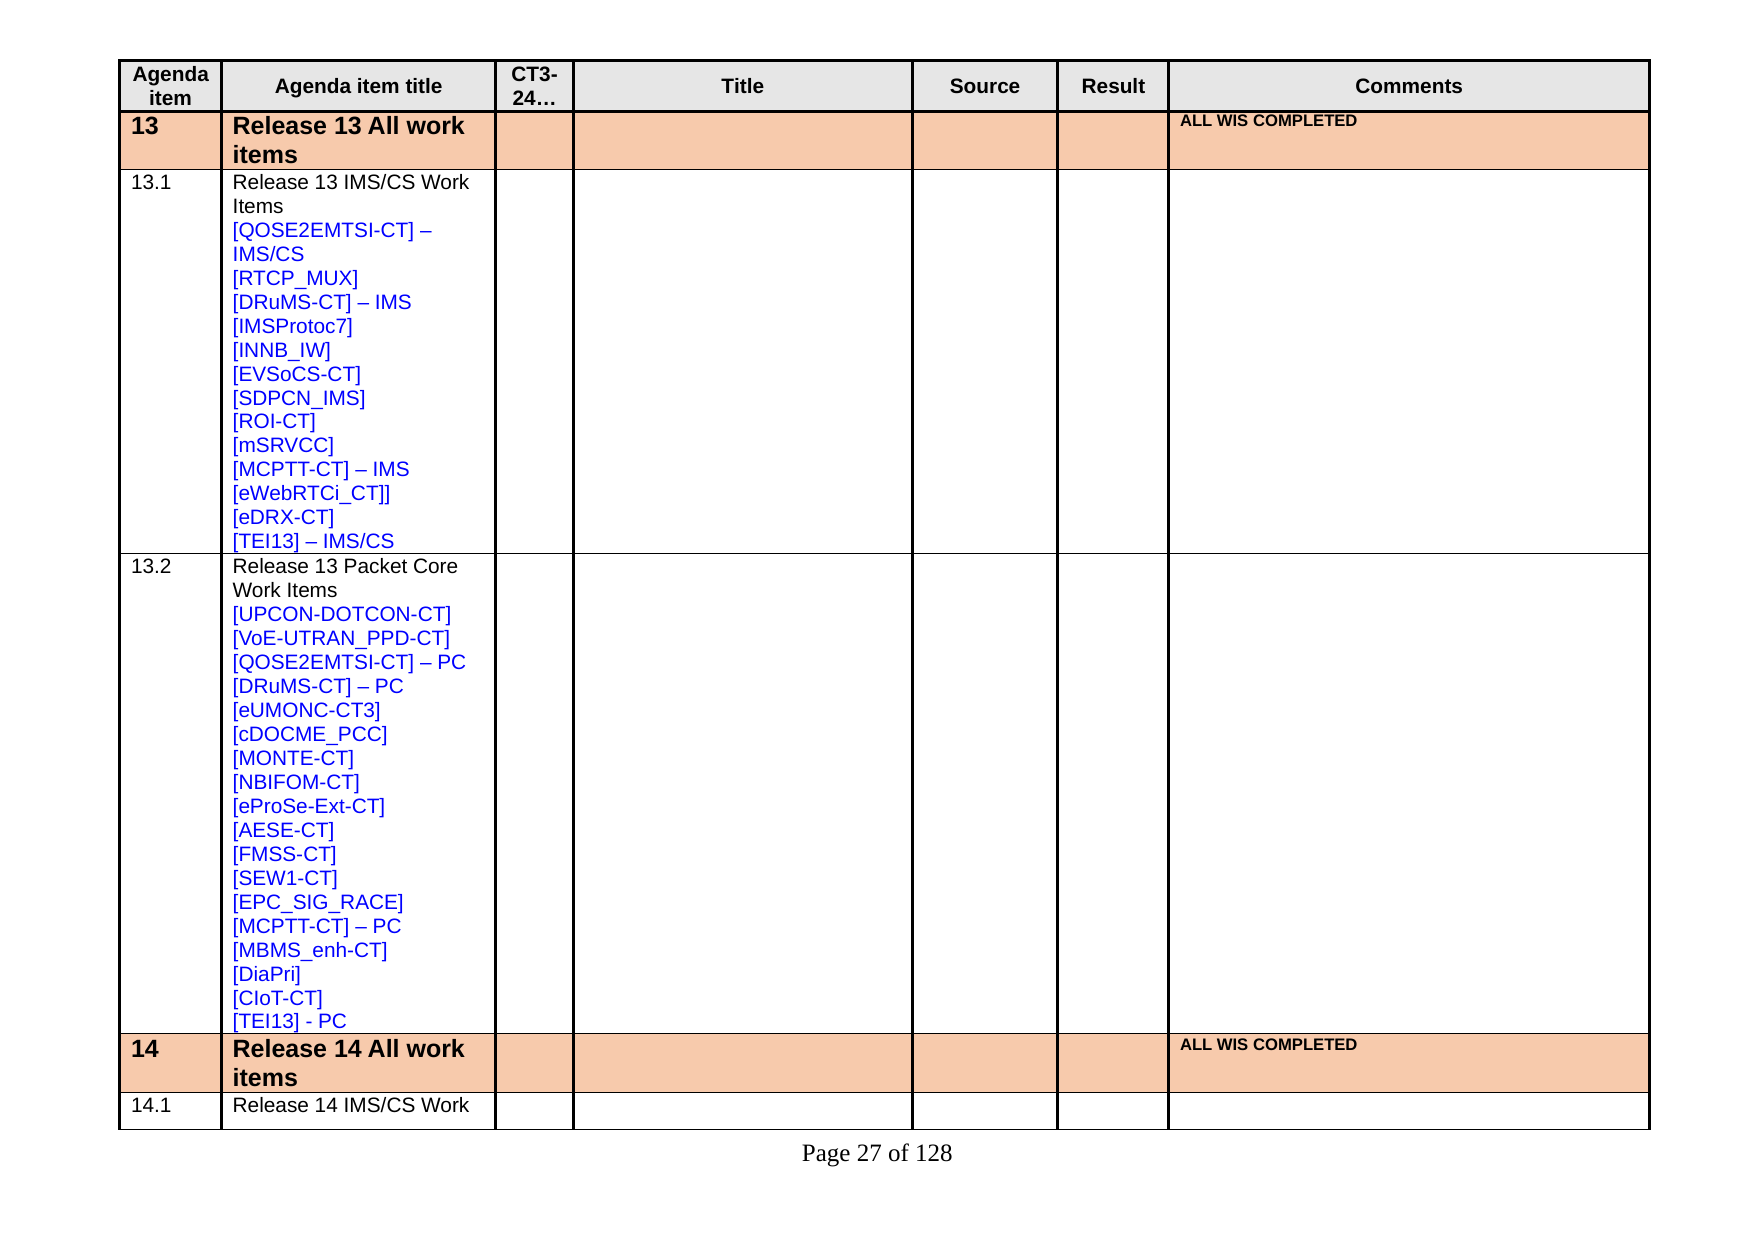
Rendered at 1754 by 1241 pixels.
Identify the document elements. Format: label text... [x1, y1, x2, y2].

table_cell [575, 170, 911, 553]
table_cell [1059, 1093, 1167, 1129]
table_cell [914, 1034, 1056, 1092]
table_header Agenda item [121, 62, 220, 110]
table_cell 13 [121, 113, 220, 169]
table_cell 13.1 [121, 170, 220, 553]
table_cell Release 14 All work items [223, 1034, 494, 1092]
table_cell [1059, 554, 1167, 1033]
table_cell [914, 554, 1056, 1033]
table_cell Release 13 All work items [223, 113, 494, 169]
table_cell [914, 170, 1056, 553]
table_cell [497, 554, 572, 1033]
table_cell [497, 1034, 572, 1092]
table_cell 14.1 [121, 1093, 220, 1129]
table_header Title [575, 62, 911, 110]
table_cell [1059, 170, 1167, 553]
table_header Agenda item title [223, 62, 494, 110]
table_cell [575, 113, 911, 169]
table_header Source [914, 62, 1056, 110]
table_cell [497, 113, 572, 169]
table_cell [223, 1093, 494, 1129]
table_header Comments [1170, 62, 1648, 110]
table_cell [575, 1034, 911, 1092]
table_cell ALL WIS COMPLETED [1170, 113, 1648, 169]
table_cell [1170, 1093, 1648, 1129]
table_cell [914, 1093, 1056, 1129]
table_cell [1170, 554, 1648, 1033]
table_cell [914, 113, 1056, 169]
table_cell [1059, 1034, 1167, 1092]
table_cell 14 [121, 1034, 220, 1092]
table_cell [497, 1093, 572, 1129]
table_cell [1170, 170, 1648, 553]
table_cell [1059, 113, 1167, 169]
table_cell 13.2 [121, 554, 220, 1033]
table_cell Release 13 IMS/CS Work Items [QOSE2EMTSI-CT] – IMS/CS [RTCP_MUX] [DRuMS-CT] – IMS [IMSProtoc7] [INNB_IW] [EVSoCS-CT] [SDPCN_IMS] [ROI-CT] [mSRVCC] [MCPTT-CT] – IMS [eWebRTCi_CT]] [eDRX-CT] [TEI13] – IMS/CS [223, 170, 494, 553]
table_cell ALL WIS COMPLETED [1170, 1034, 1648, 1092]
table_header Result [1059, 62, 1167, 110]
table_cell [575, 1093, 911, 1129]
table_cell Release 13 Packet Core Work Items [UPCON-DOTCON-CT] [VoE-UTRAN_PPD-CT] [QOSE2EMTSI-CT] – PC [DRuMS-CT] – PC [eUMONC-CT3] [cDOCME_PCC] [MONTE-CT] [NBIFOM-CT] [eProSe-Ext-CT] [AESE-CT] [FMSS-CT] [SEW1-CT] [EPC_SIG_RACE] [MCPTT-CT] – PC [MBMS_enh-CT] [DiaPri] [CIoT-CT] [TEI13] - PC [223, 554, 494, 1033]
table_cell [497, 170, 572, 553]
table_header CT3-24… [497, 62, 572, 110]
table_cell [575, 554, 911, 1033]
